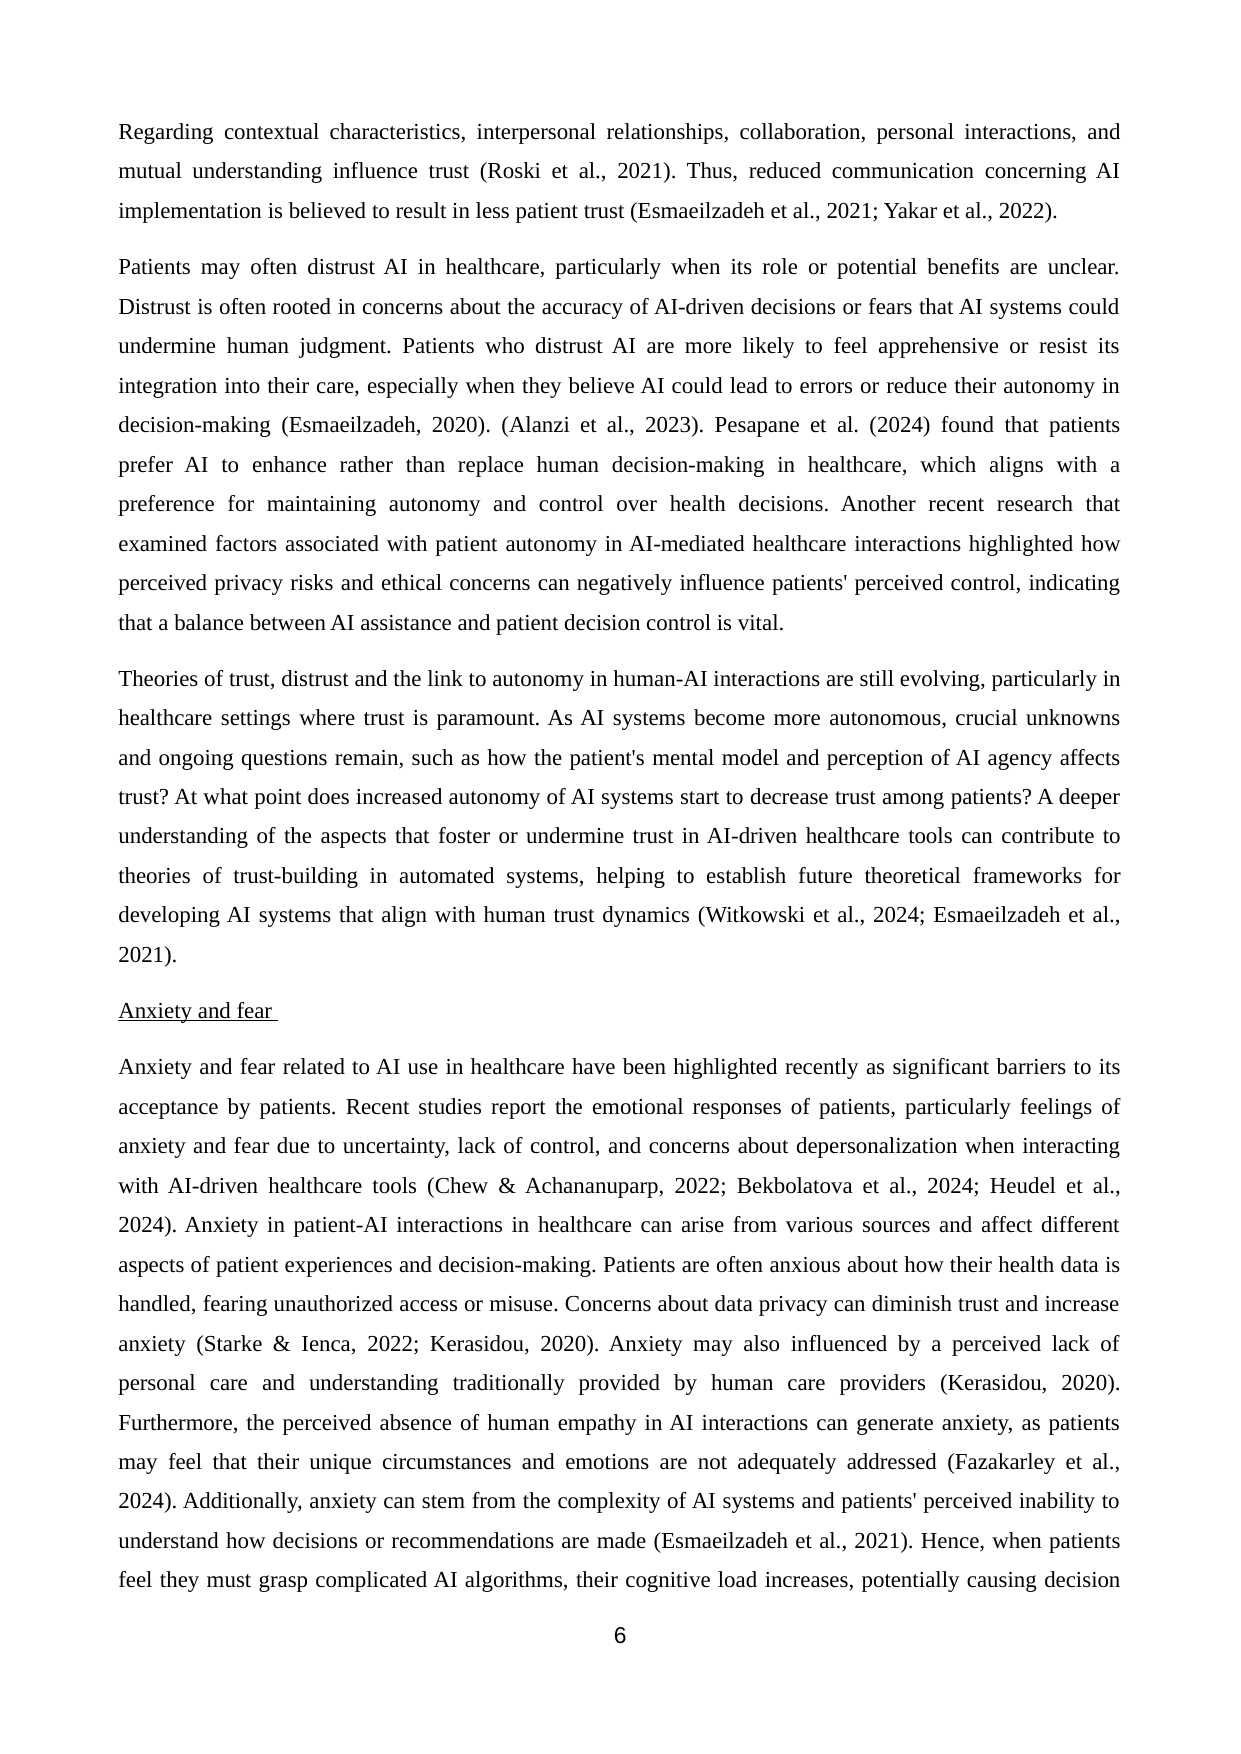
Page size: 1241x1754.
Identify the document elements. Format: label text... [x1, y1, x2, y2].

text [118, 1053, 1122, 1593]
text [118, 118, 1122, 223]
text Theories of trust, distrust and the link to autonomy in human-AI interactions are still evolving, particularly in healthcare settings where trust is paramount. As AI systems become more autonomous, crucial unknowns and ongoing questions remain, such as how the patient's mental model and perception of AI agency affects trust? At what point does increased autonomy of AI systems start to decrease trust among patients? A deeper understanding of the aspects that foster or undermine trust in AI-driven healthcare tools can contribute to theories of trust-building in automated systems, helping to establish future theoretical frameworks for developing AI systems that align with human trust dynamics (Witkowski et al., 2024; Esmaeilzadeh et al., 2021). [118, 665, 1122, 967]
text Patients may often distrust AI in healthcare, particularly when its role or potential benefits are unclear. Distrust is often rooted in concerns about the accuracy of AI-driven decisions or fears that AI systems could undermine human judgment. Patients who distrust AI are more likely to feel apprehensive or resist its integration into their care, especially when they believe AI could lead to errors or reduce their autonomy in decision-making (Esmaeilzadeh, 2020). (Alanzi et al., 2023). Pesapane et al. (2024) found that patients prefer AI to enhance rather than replace human decision-making in healthcare, which aligns with a preference for maintaining autonomy and control over health decisions. Another recent research that examined factors associated with patient autonomy in AI-mediated healthcare interactions highlighted how perceived privacy risks and ethical concerns can negatively influence patients' perceived control, indicating that a balance between AI assistance and patient decision control is vital. [118, 253, 1122, 635]
text Anxiety and fear [118, 997, 1122, 1023]
